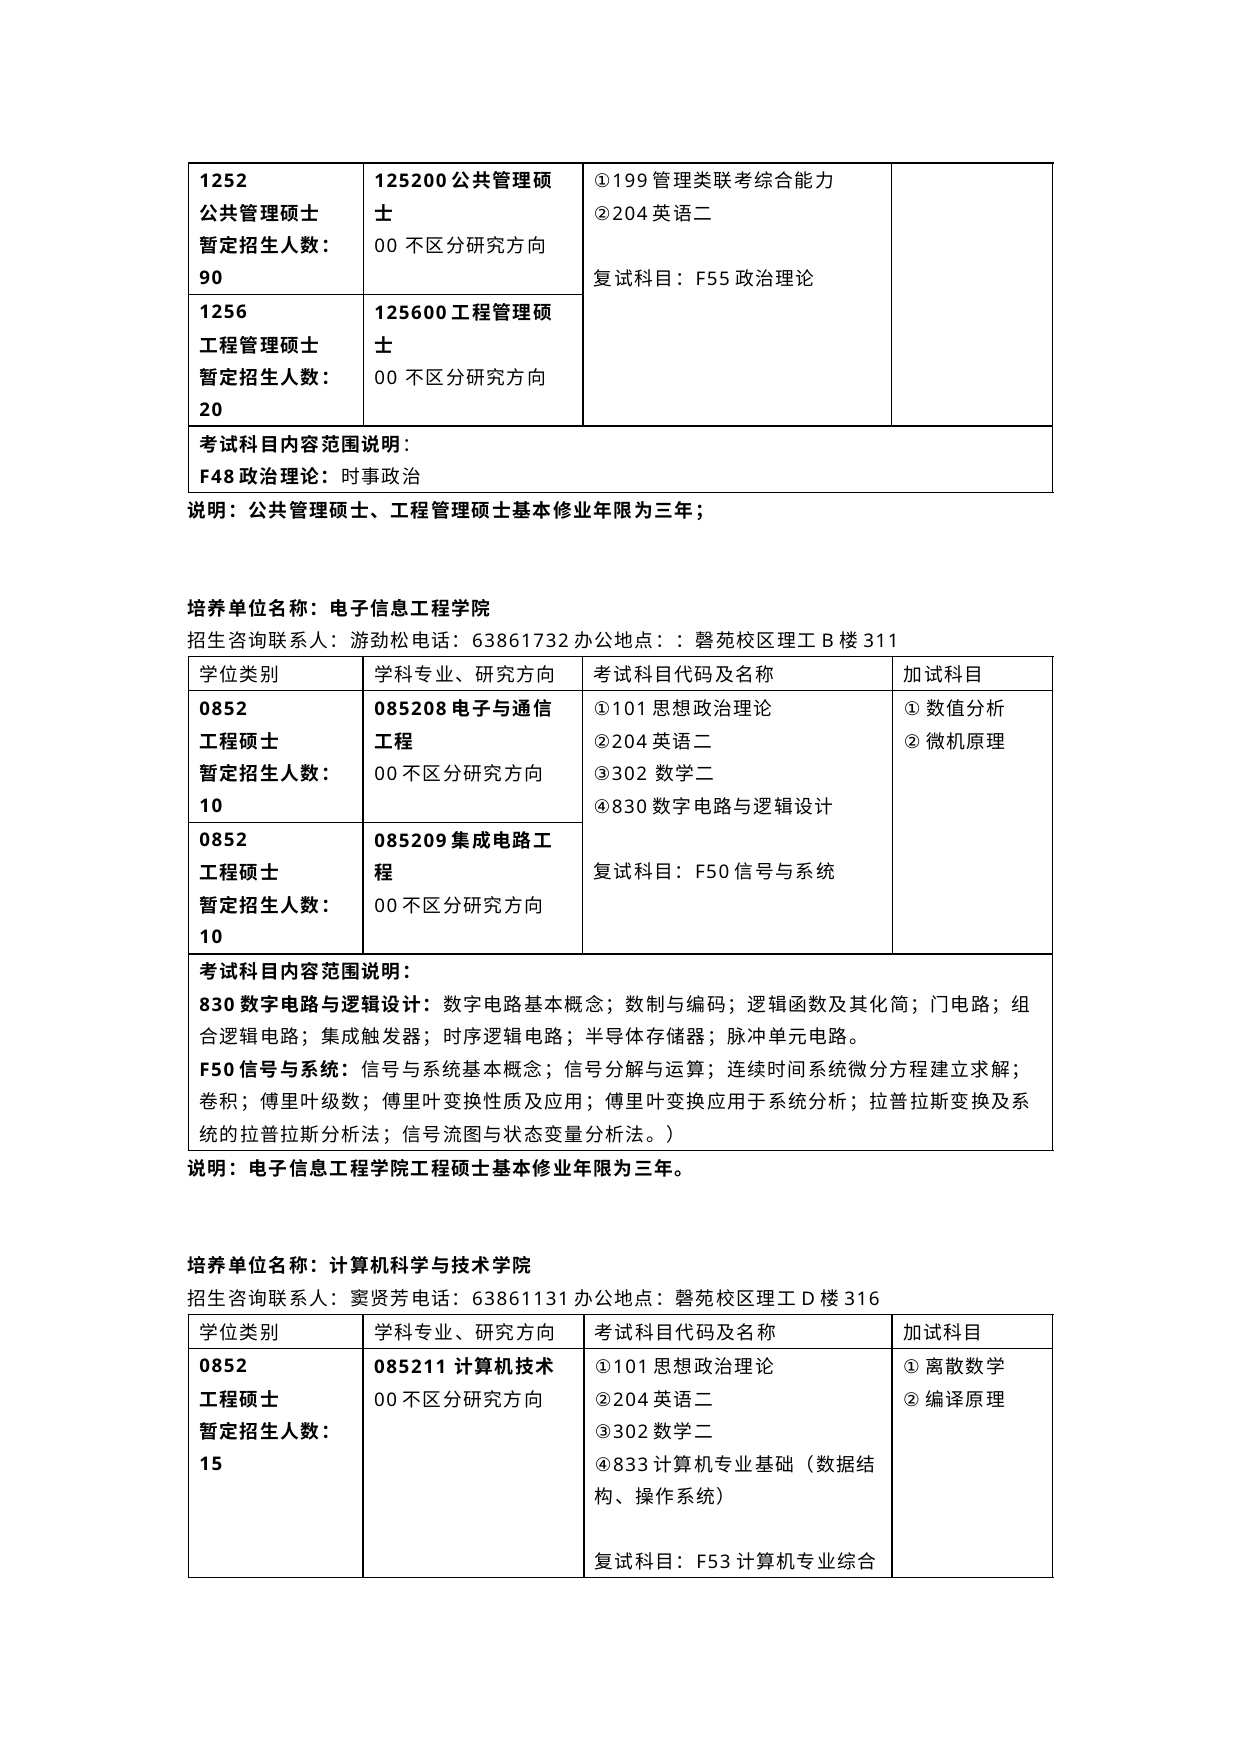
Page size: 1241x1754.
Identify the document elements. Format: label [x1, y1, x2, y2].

table_cell [585, 1349, 891, 1577]
table_cell [189, 1349, 362, 1577]
table_cell [364, 657, 582, 690]
table_cell [893, 691, 1052, 953]
table_cell [188, 493, 1053, 656]
table_cell [189, 164, 363, 294]
table_cell [189, 295, 363, 425]
table_cell [892, 164, 1052, 425]
table_cell [188, 1151, 1053, 1314]
table_cell [364, 164, 582, 294]
table_cell [364, 1315, 583, 1348]
table_cell [189, 657, 362, 690]
table_cell [364, 691, 582, 822]
table_cell [189, 427, 1052, 492]
table_cell [893, 1315, 1052, 1348]
table_cell [189, 1315, 362, 1348]
table_cell [364, 1349, 583, 1577]
table_cell [585, 1315, 891, 1348]
table_cell [189, 955, 1052, 1150]
table_cell [584, 164, 891, 425]
table_cell [583, 657, 892, 690]
table_cell [893, 1349, 1052, 1577]
table_cell [189, 823, 362, 953]
table_cell [189, 691, 362, 822]
table_cell [364, 295, 582, 425]
table_cell [583, 691, 892, 953]
table_cell [893, 657, 1052, 690]
table_cell [364, 823, 582, 953]
